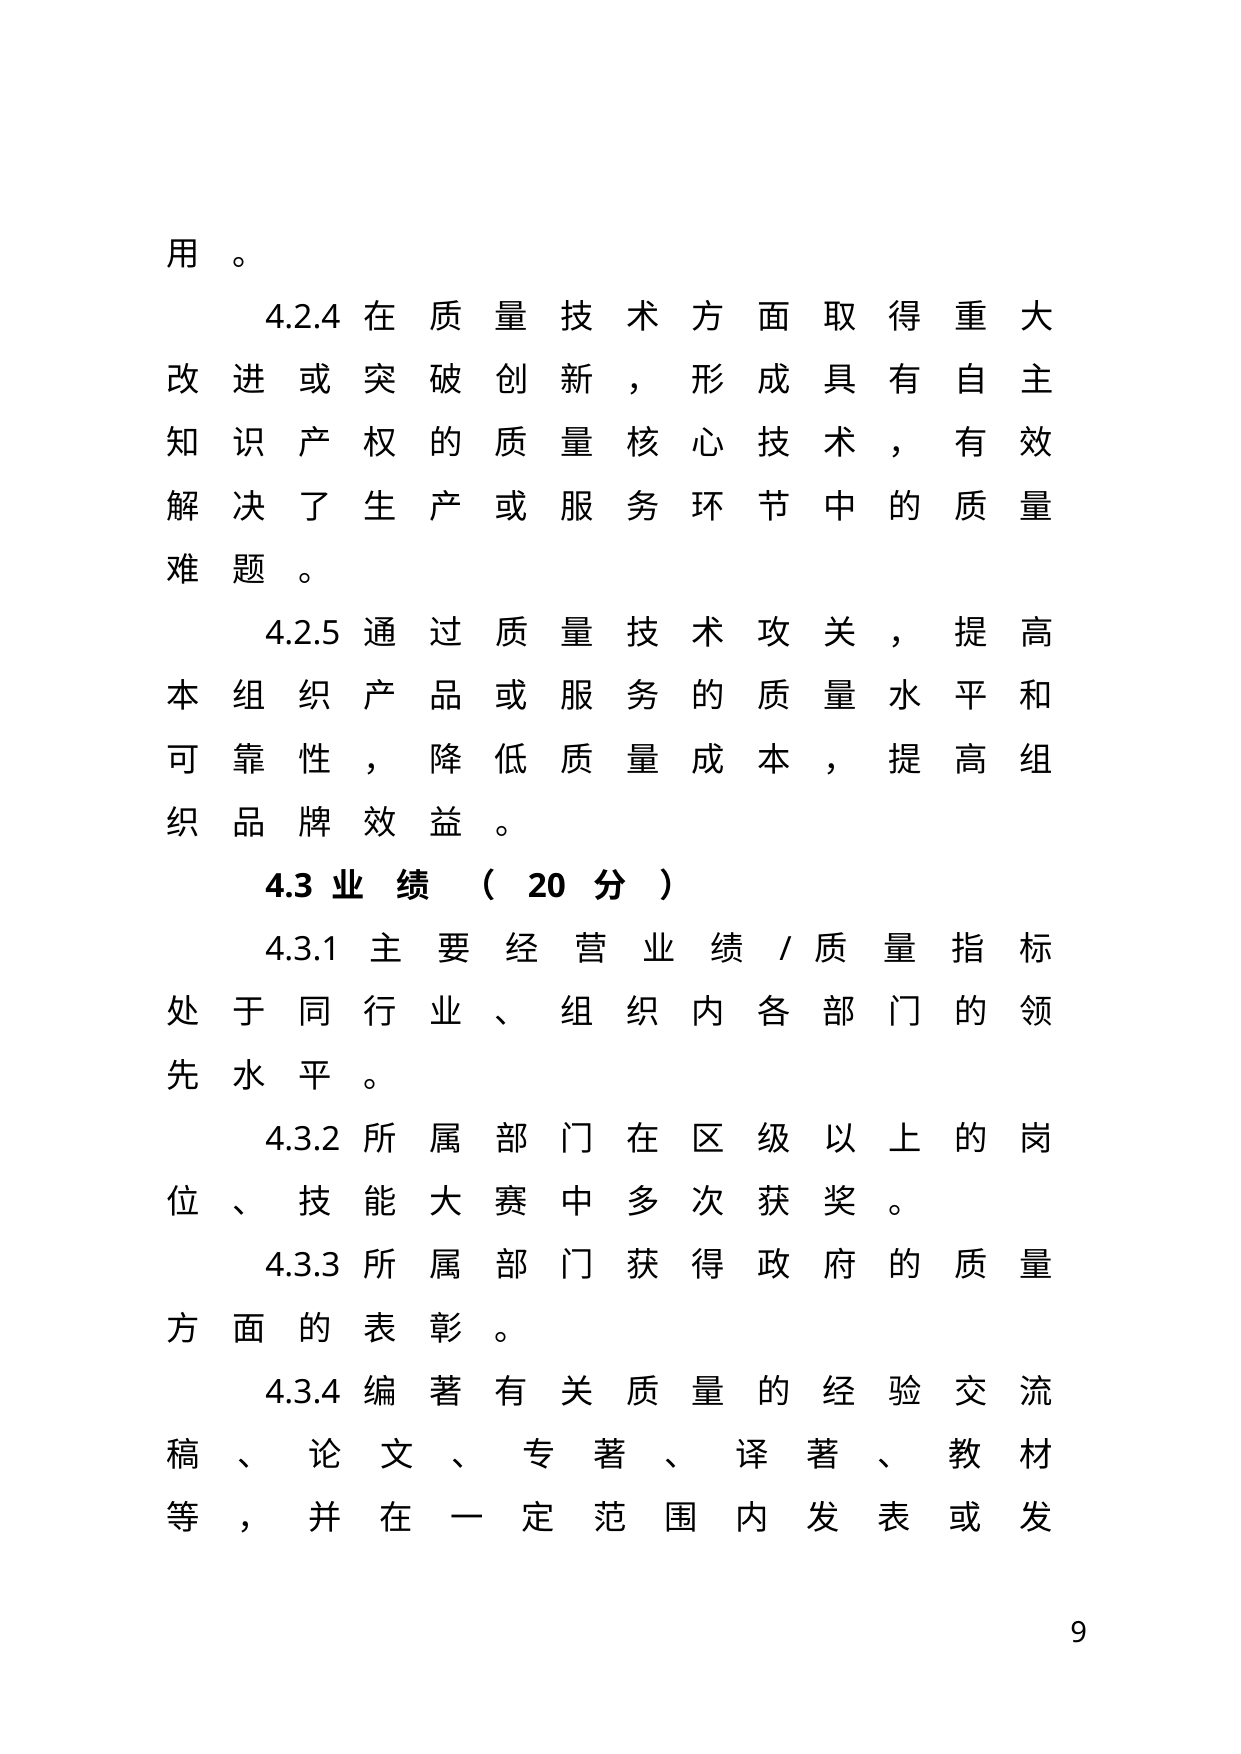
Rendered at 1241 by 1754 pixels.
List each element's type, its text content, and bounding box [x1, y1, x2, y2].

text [167, 219, 1085, 282]
text 4.3.1 主要经营业绩/质量指标处于同行业、组织内各部门的领先水平。 [167, 914, 1085, 1104]
list 4.3 业绩（20分） [167, 851, 1085, 914]
text 4.2.4 在质量技术方面取得重大改进或突破创新，形成具有自主知识产权的质量核心技术，有效解决了生产或服务环节中的质量难题。 [167, 282, 1085, 598]
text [167, 1357, 1085, 1547]
text 4.3.3 所属部门获得政府的质量方面的表彰。 [167, 1231, 1085, 1357]
text 4.2.5 通过质量技术攻关，提高本组织产品或服务的质量水平和可靠性，降低质量成本，提高组织品牌效益。 [167, 598, 1085, 851]
text 4.3.2 所属部门在区级以上的岗位、技能大赛中多次获奖。 [167, 1104, 1085, 1231]
